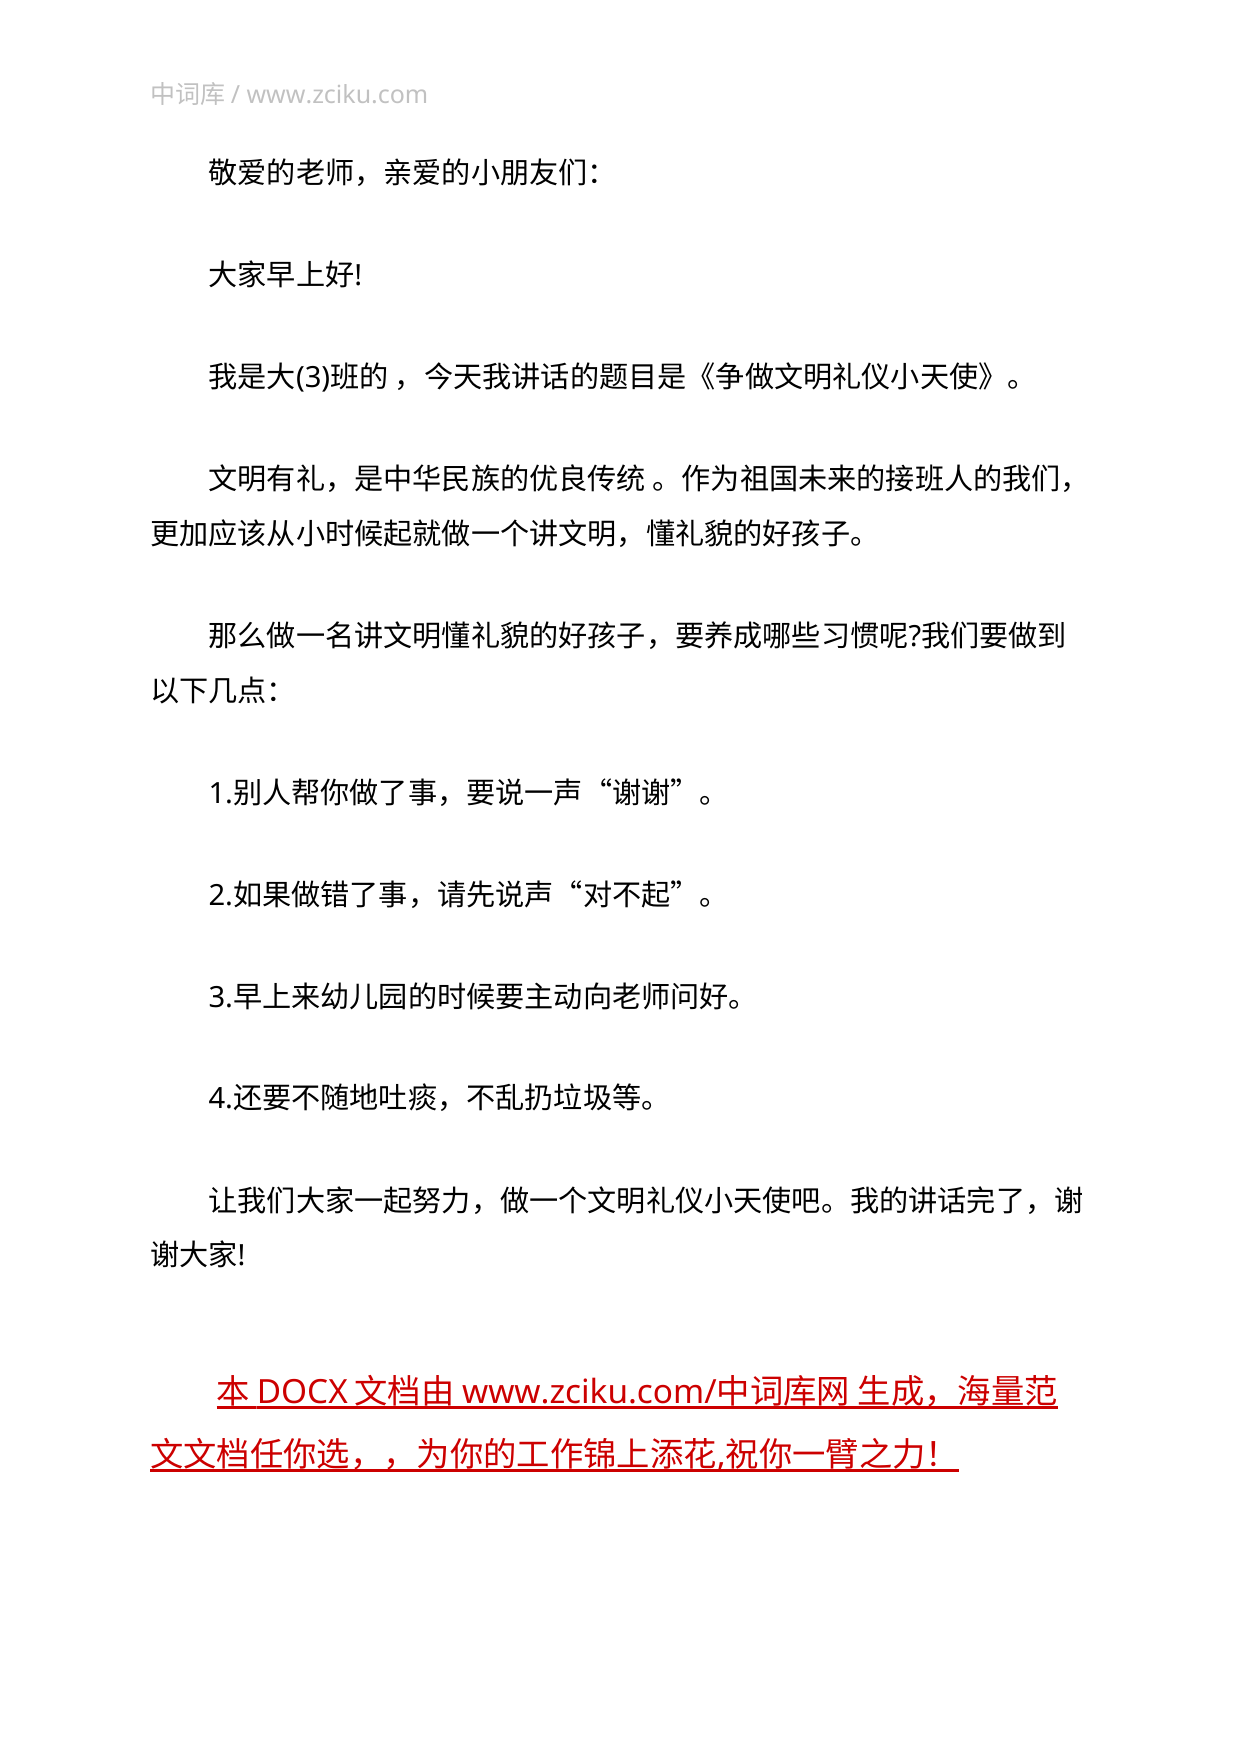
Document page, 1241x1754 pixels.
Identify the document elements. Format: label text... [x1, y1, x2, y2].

text 文明有礼，是中华民族的优良传统 。作为祖国未来的接班人的我们，更加应该从小时候起就做一个讲文明，懂礼貌的好孩子。 [150, 456, 1090, 553]
text 敬爱的老师，亲爱的小朋友们： [150, 150, 1090, 192]
text 本DOCX文档由 www.zciku.com/中词库网 生成，海量范文文档任你选，，为你的工作锦上添花,祝你一臂之力！ [150, 1365, 1090, 1476]
text 4.还要不随地吐痰，不乱扔垃圾等。 [150, 1075, 1090, 1117]
text 那么做一名讲文明懂礼貌的好孩子，要养成哪些习惯呢?我们要做到以下几点： [150, 612, 1090, 710]
text 1.别人帮你做了事，要说一声“谢谢”。 [150, 769, 1090, 812]
text 2.如果做错了事，请先说声“对不起”。 [150, 871, 1090, 913]
text 大家早上好! [150, 252, 1090, 294]
text 让我们大家一起努力，做一个文明礼仪小天使吧。我的讲话完了，谢谢大家! [150, 1177, 1090, 1274]
text 我是大(3)班的 ，今天我讲话的题目是《争做文明礼仪小天使》。 [150, 354, 1090, 396]
text 3.早上来幼儿园的时候要主动向老师问好。 [150, 973, 1090, 1016]
